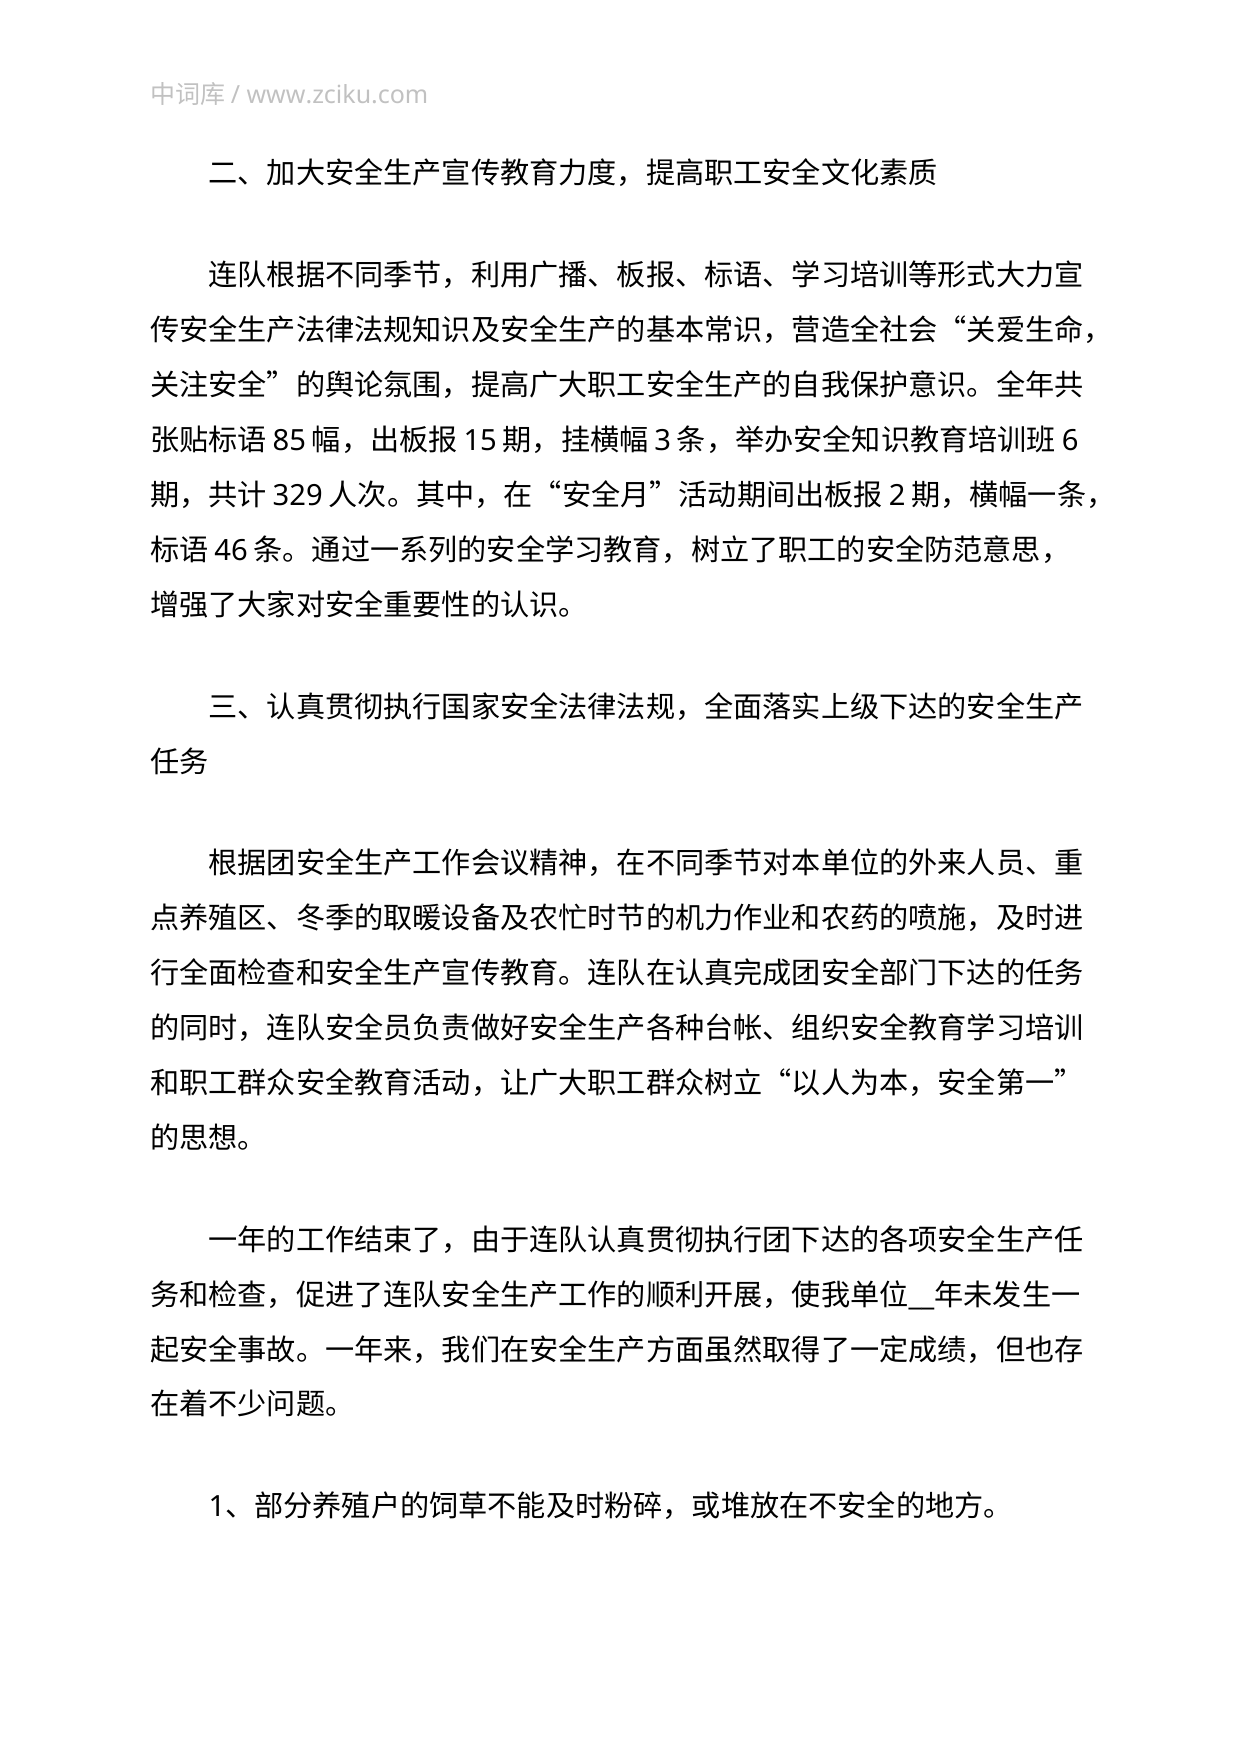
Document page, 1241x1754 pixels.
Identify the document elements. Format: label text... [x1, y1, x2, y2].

text 二、加大安全生产宣传教育力度，提高职工安全文化素质 [150, 150, 1090, 192]
text 1、部分养殖户的饲草不能及时粉碎，或堆放在不安全的地方。 [150, 1483, 1090, 1525]
text 一年的工作结束了，由于连队认真贯彻执行团下达的各项安全生产任务和检查，促进了连队安全生产工作的顺利开展，使我单位__年未发生一起安全事故。一年来，我们在安全生产方面虽然取得了一定成绩，但也存在着不少问题。 [150, 1216, 1090, 1423]
text 三、认真贯彻执行国家安全法律法规，全面落实上级下达的安全生产任务 [150, 683, 1090, 780]
text 连队根据不同季节，利用广播、板报、标语、学习培训等形式大力宣传安全生产法律法规知识及安全生产的基本常识，营造全社会“关爱生命，关注安全”的舆论氛围，提高广大职工安全生产的自我保护意识。全年共张贴标语85幅，出板报15期，挂横幅3条，举办安全知识教育培训班6期，共计329人次。其中，在“安全月”活动期间出板报2期，横幅一条，标语46条。通过一系列的安全学习教育，树立了职工的安全防范意思，增强了大家对安全重要性的认识。 [150, 252, 1090, 624]
text 根据团安全生产工作会议精神，在不同季节对本单位的外来人员、重点养殖区、冬季的取暖设备及农忙时节的机力作业和农药的喷施，及时进行全面检查和安全生产宣传教育。连队在认真完成团安全部门下达的任务的同时，连队安全员负责做好安全生产各种台帐、组织安全教育学习培训和职工群众安全教育活动，让广大职工群众树立“以人为本，安全第一”的思想。 [150, 840, 1090, 1157]
